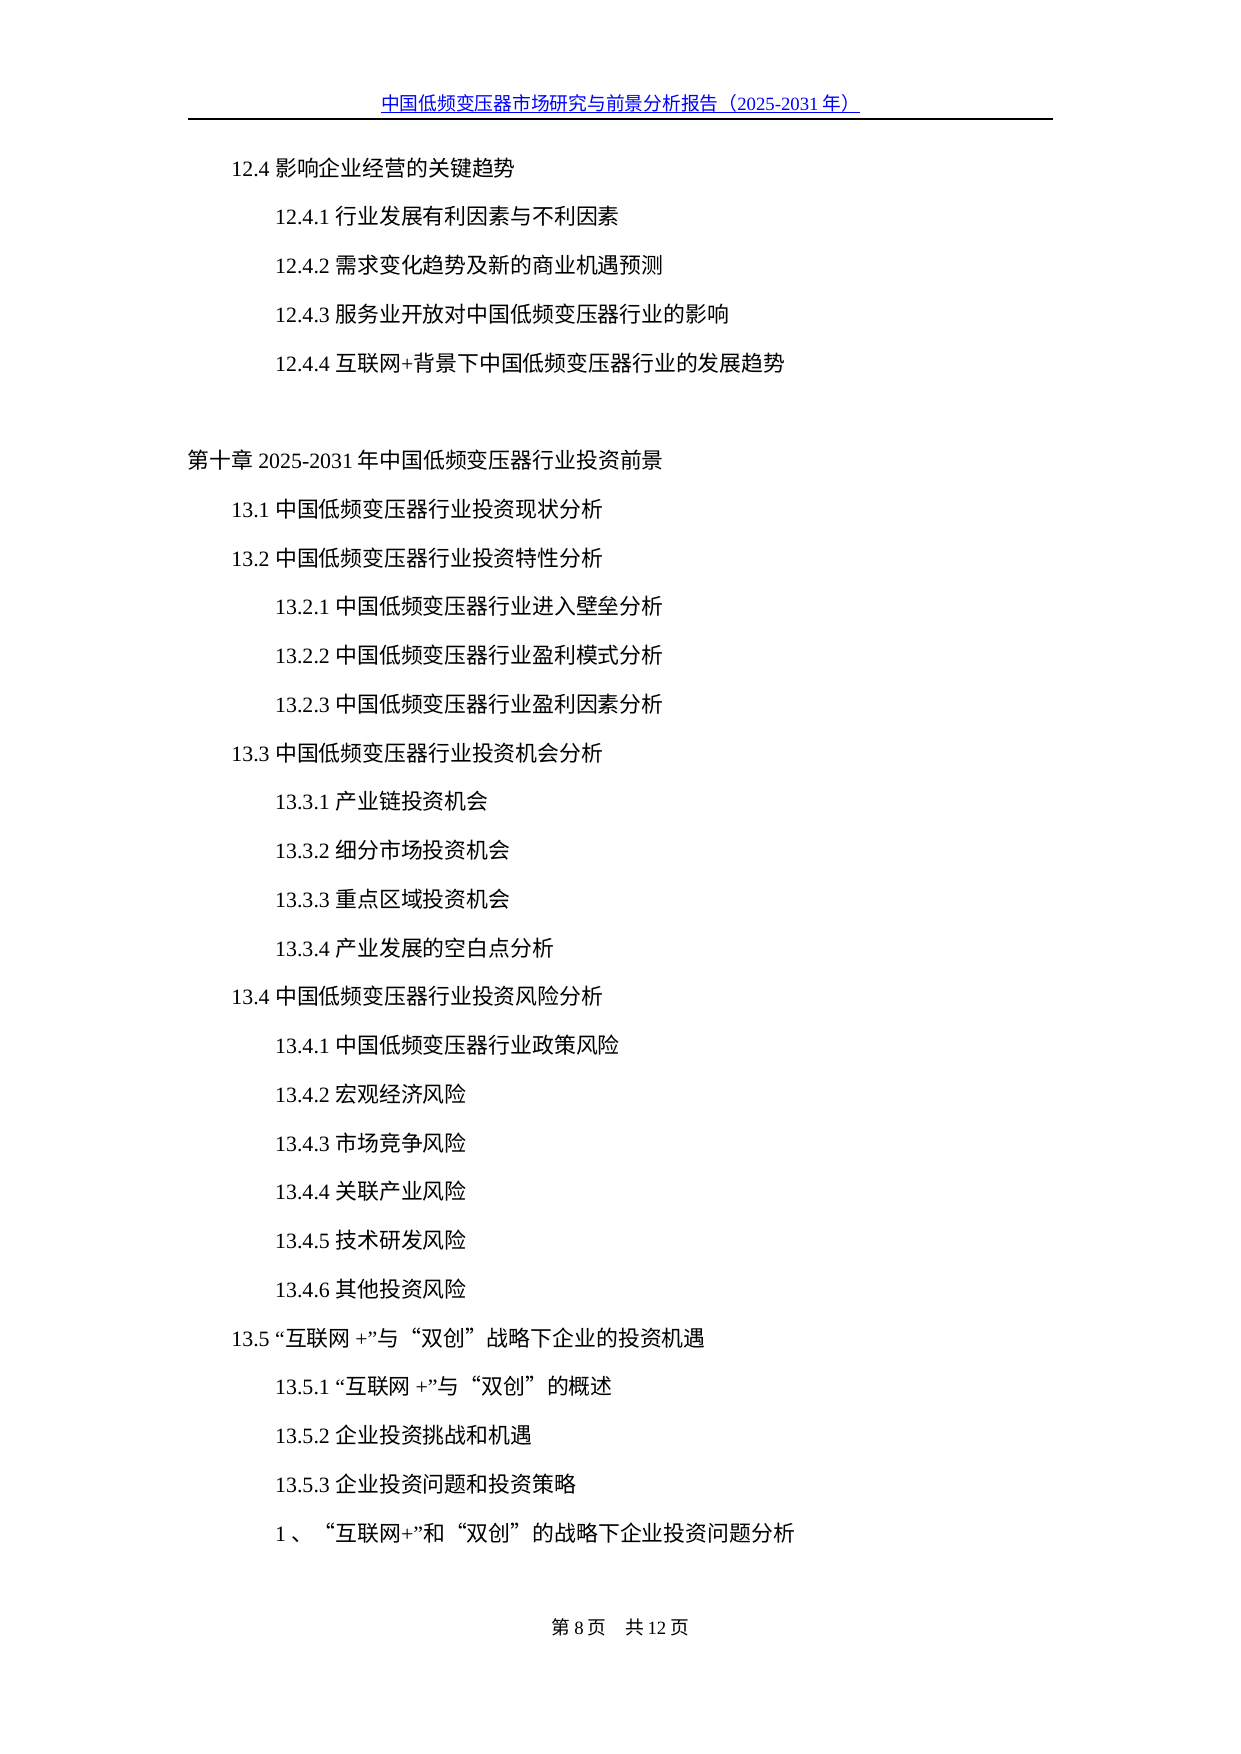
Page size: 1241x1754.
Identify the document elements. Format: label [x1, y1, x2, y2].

text [187, 150, 1053, 1548]
